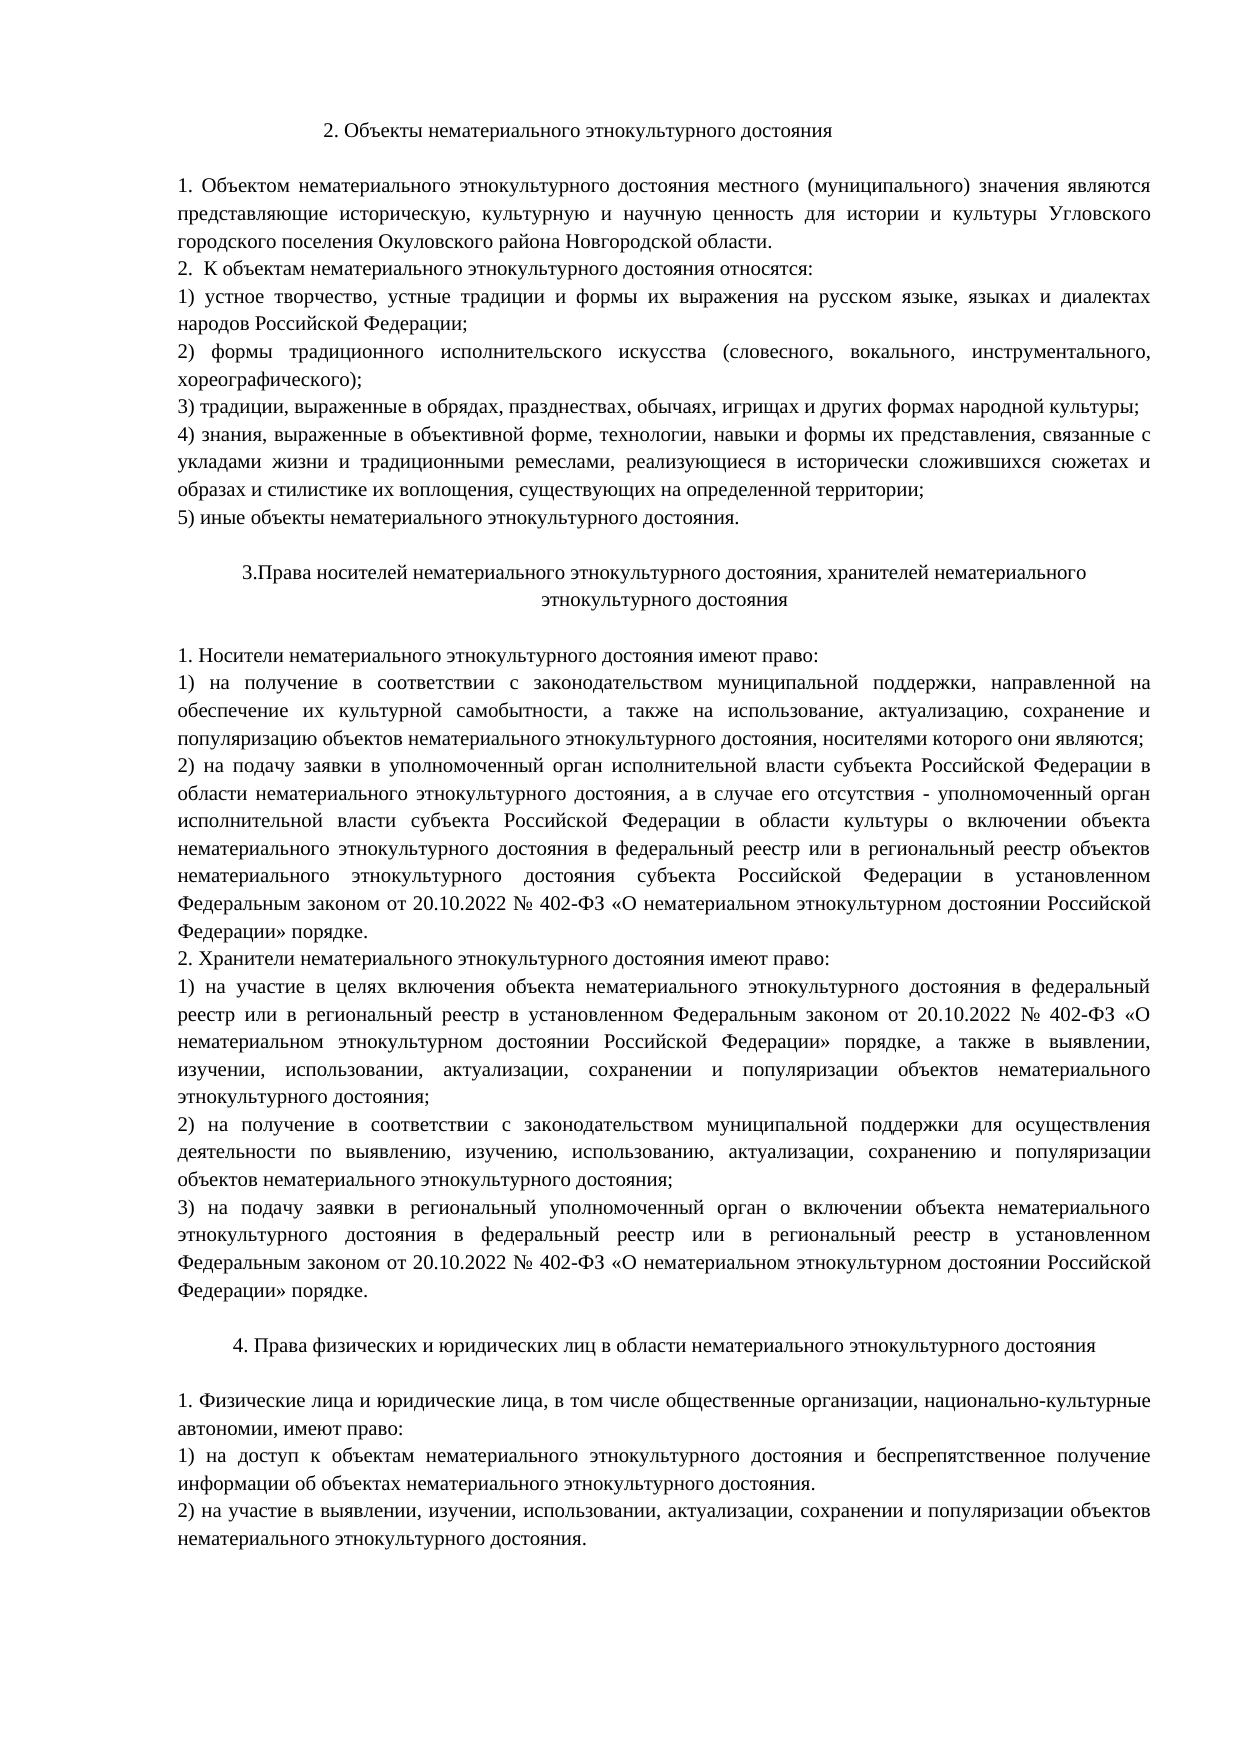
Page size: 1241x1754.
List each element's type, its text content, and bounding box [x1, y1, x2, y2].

text 3) на подачу заявки в региональный уполномоченный орган о включении объекта нематериального этнокультурного достояния в федеральный реестр или в региональный реестр в установленном Федеральным законом от 20.10.2022 № 402-ФЗ «О нематериальном этнокультурном достоянии Российской Федерации» порядке. [177, 1195, 1152, 1302]
text 4. Права физических и юридических лиц в области нематериального этнокультурного достояния [177, 1333, 1152, 1357]
text 1) на получение в соответствии с законодательством муниципальной поддержки, направленной на обеспечение их культурной самобытности, а также на использование, актуализацию, сохранение и популяризацию объектов нематериального этнокультурного достояния, носителями которого они являются; [177, 670, 1152, 749]
text 1. Объектом нематериального этнокультурного достояния местного (муниципального) значения являются представляющие историческую, культурную и научную ценность для истории и культуры Угловского городского поселения Окуловского района Новгородской области. [177, 173, 1152, 253]
text 1) устное творчество, устные традиции и формы их выражения на русском языке, языках и диалектах народов Российской Федерации; [177, 284, 1152, 335]
text 2. Хранители нематериального этнокультурного достояния имеют право: [177, 946, 1152, 970]
text 4) знания, выраженные в объективной форме, технологии, навыки и формы их представления, связанные с укладами жизни и традиционными ремеслами, реализующиеся в исторически сложившихся сюжетах и образах и стилистике их воплощения, существующих на определенной территории; [177, 422, 1152, 501]
text 2) на получение в соответствии с законодательством муниципальной поддержки для осуществления деятельности по выявлению, изучению, использованию, актуализации, сохранению и популяризации объектов нематериального этнокультурного достояния; [177, 1112, 1152, 1191]
text 1) на участие в целях включения объекта нематериального этнокультурного достояния в федеральный реестр или в региональный реестр в установленном Федеральным законом от 20.10.2022 № 402-ФЗ «О нематериальном этнокультурном достоянии Российской Федерации» порядке, а также в выявлении, изучении, использовании, актуализации, сохранении и популяризации объектов нематериального этнокультурного достояния; [177, 974, 1152, 1108]
text 2) на участие в выявлении, изучении, использовании, актуализации, сохранении и популяризации объектов нематериального этнокультурного достояния. [177, 1498, 1152, 1550]
text 5) иные объекты нематериального этнокультурного достояния. [177, 504, 1152, 529]
text 2. К объектам нематериального этнокультурного достояния относятся: [177, 256, 1152, 280]
text 1) на доступ к объектам нематериального этнокультурного достояния и беспрепятственное получение информации об объектах нематериального этнокультурного достояния. [177, 1443, 1152, 1495]
text 1. Носители нематериального этнокультурного достояния имеют право: [177, 643, 1152, 667]
text 1. Физические лица и юридические лица, в том числе общественные организации, национально-культурные автономии, имеют право: [177, 1388, 1152, 1439]
text 2. Объекты нематериального этнокультурного достояния [177, 118, 1152, 142]
text 3) традиции, выраженные в обрядах, празднествах, обычаях, игрищах и других формах народной культуры; [177, 394, 1152, 418]
text 3.Права носителей нематериального этнокультурного достояния, хранителей нематериального этнокультурного достояния [177, 560, 1152, 611]
text 2) на подачу заявки в уполномоченный орган исполнительной власти субъекта Российской Федерации в области нематериального этнокультурного достояния, а в случае его отсутствия - уполномоченный орган исполнительной власти субъекта Российской Федерации в области культуры о включении объекта нематериального этнокультурного достояния в федеральный реестр или в региональный реестр объектов нематериального этнокультурного достояния субъекта Российской Федерации в установленном Федеральным законом от 20.10.2022 № 402-ФЗ «О нематериальном этнокультурном достоянии Российской Федерации» порядке. [177, 753, 1152, 943]
text 2) формы традиционного исполнительского искусства (словесного, вокального, инструментального, хореографического); [177, 339, 1152, 391]
